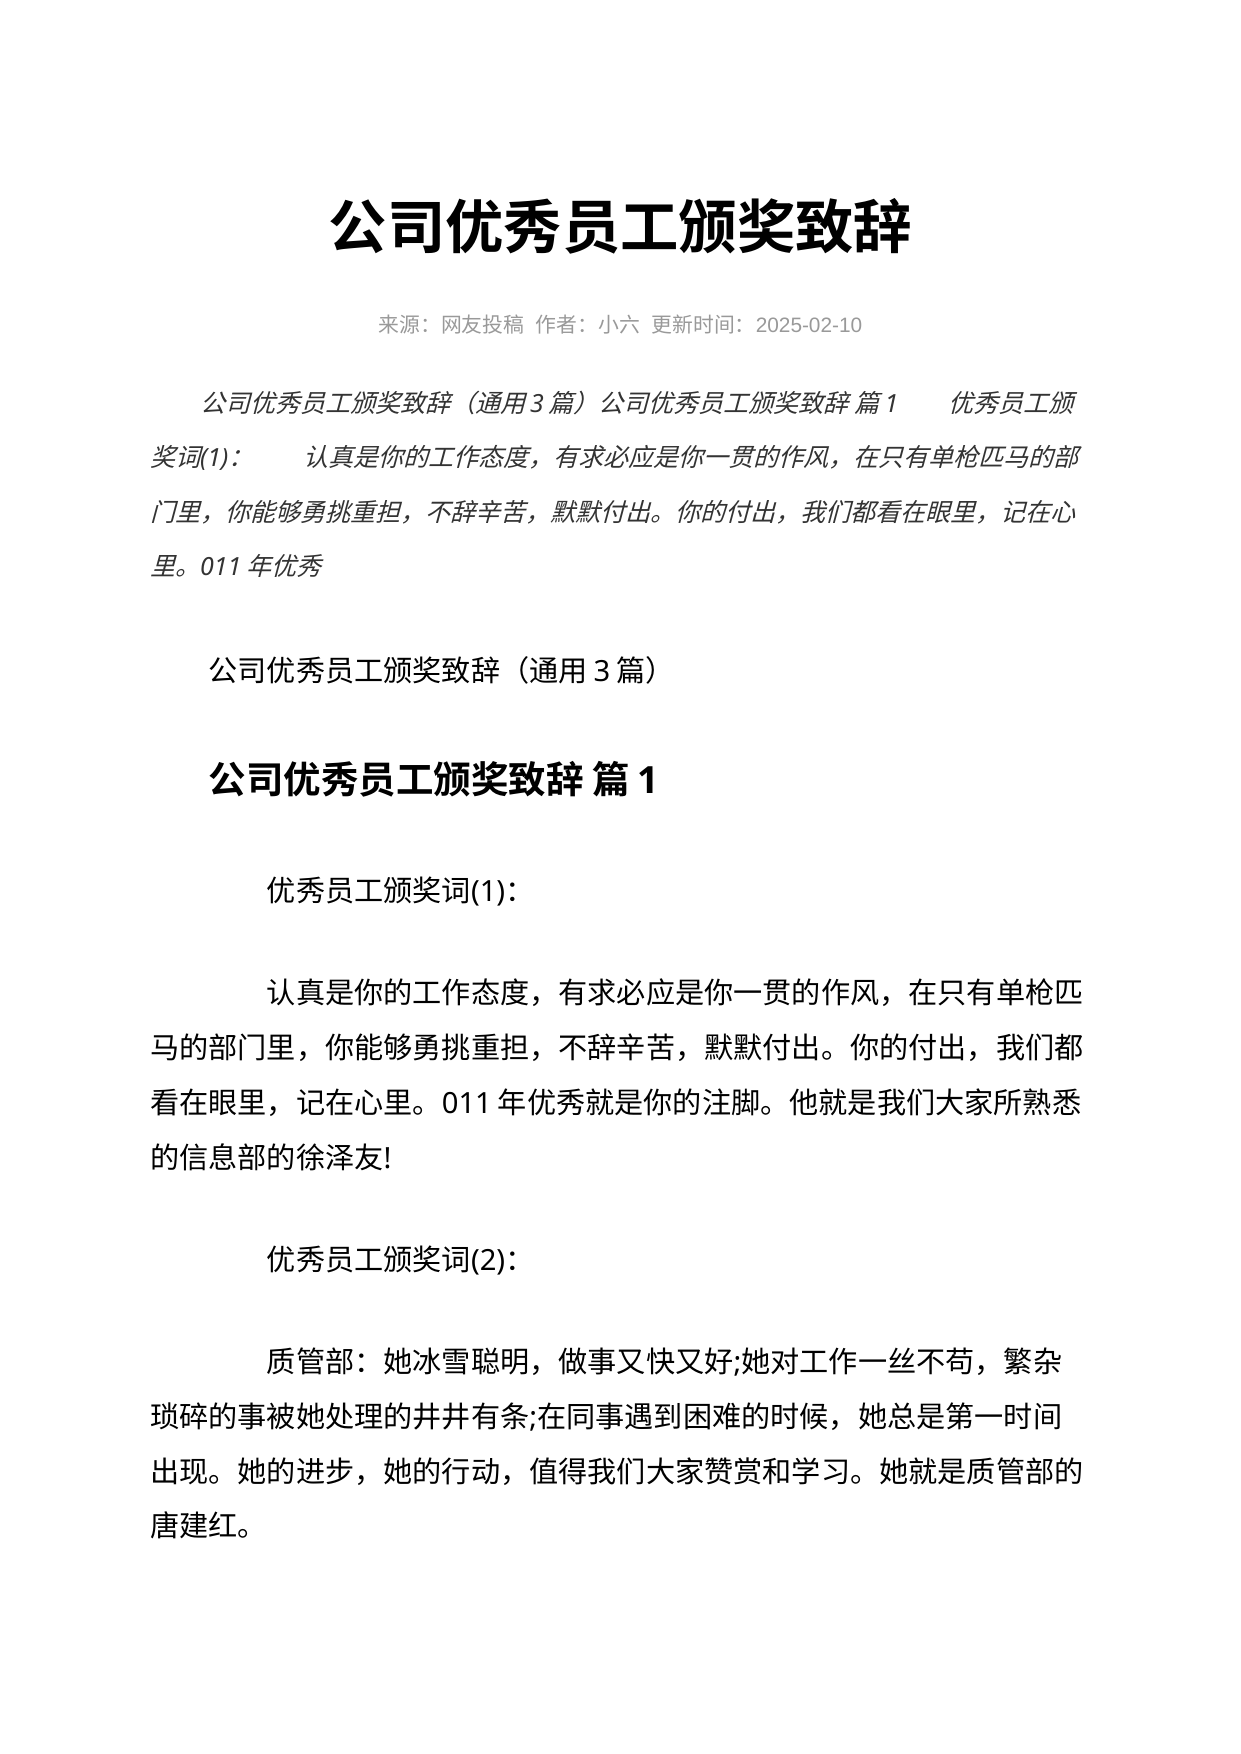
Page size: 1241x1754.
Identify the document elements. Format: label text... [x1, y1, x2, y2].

subtitle 公司优秀员工颁奖致辞 [150, 181, 1090, 266]
text 公司优秀员工颁奖致辞 篇1 [150, 750, 1090, 804]
text 优秀员工颁奖词(2)： [150, 1236, 1090, 1278]
text 公司优秀员工颁奖致辞（通用3篇） [150, 648, 1090, 690]
text 优秀员工颁奖词(1)： [150, 867, 1090, 910]
text 来源：网友投稿 作者：小六 更新时间：2025-02-10 [150, 313, 1090, 337]
text 认真是你的工作态度，有求必应是你一贯的作风，在只有单枪匹马的部门里，你能够勇挑重担，不辞辛苦，默默付出。你的付出，我们都看在眼里，记在心里。011年优秀就是你的注脚。他就是我们大家所熟悉的信息部的徐泽友! [150, 969, 1090, 1177]
text 公司优秀员工颁奖致辞（通用3篇）公司优秀员工颁奖致辞 篇1 优秀员工颁奖词(1)： 认真是你的工作态度，有求必应是你一贯的作风，在只有单枪匹马的部门里，你能够勇挑重担，不辞辛苦，默默付出。你的付出，我们都看在眼里，记在心里。011年优秀 [150, 383, 1090, 583]
text 质管部：她冰雪聪明，做事又快又好;她对工作一丝不苟，繁杂琐碎的事被她处理的井井有条;在同事遇到困难的时候，她总是第一时间出现。她的进步，她的行动，值得我们大家赞赏和学习。她就是质管部的唐建红。 [150, 1338, 1090, 1545]
